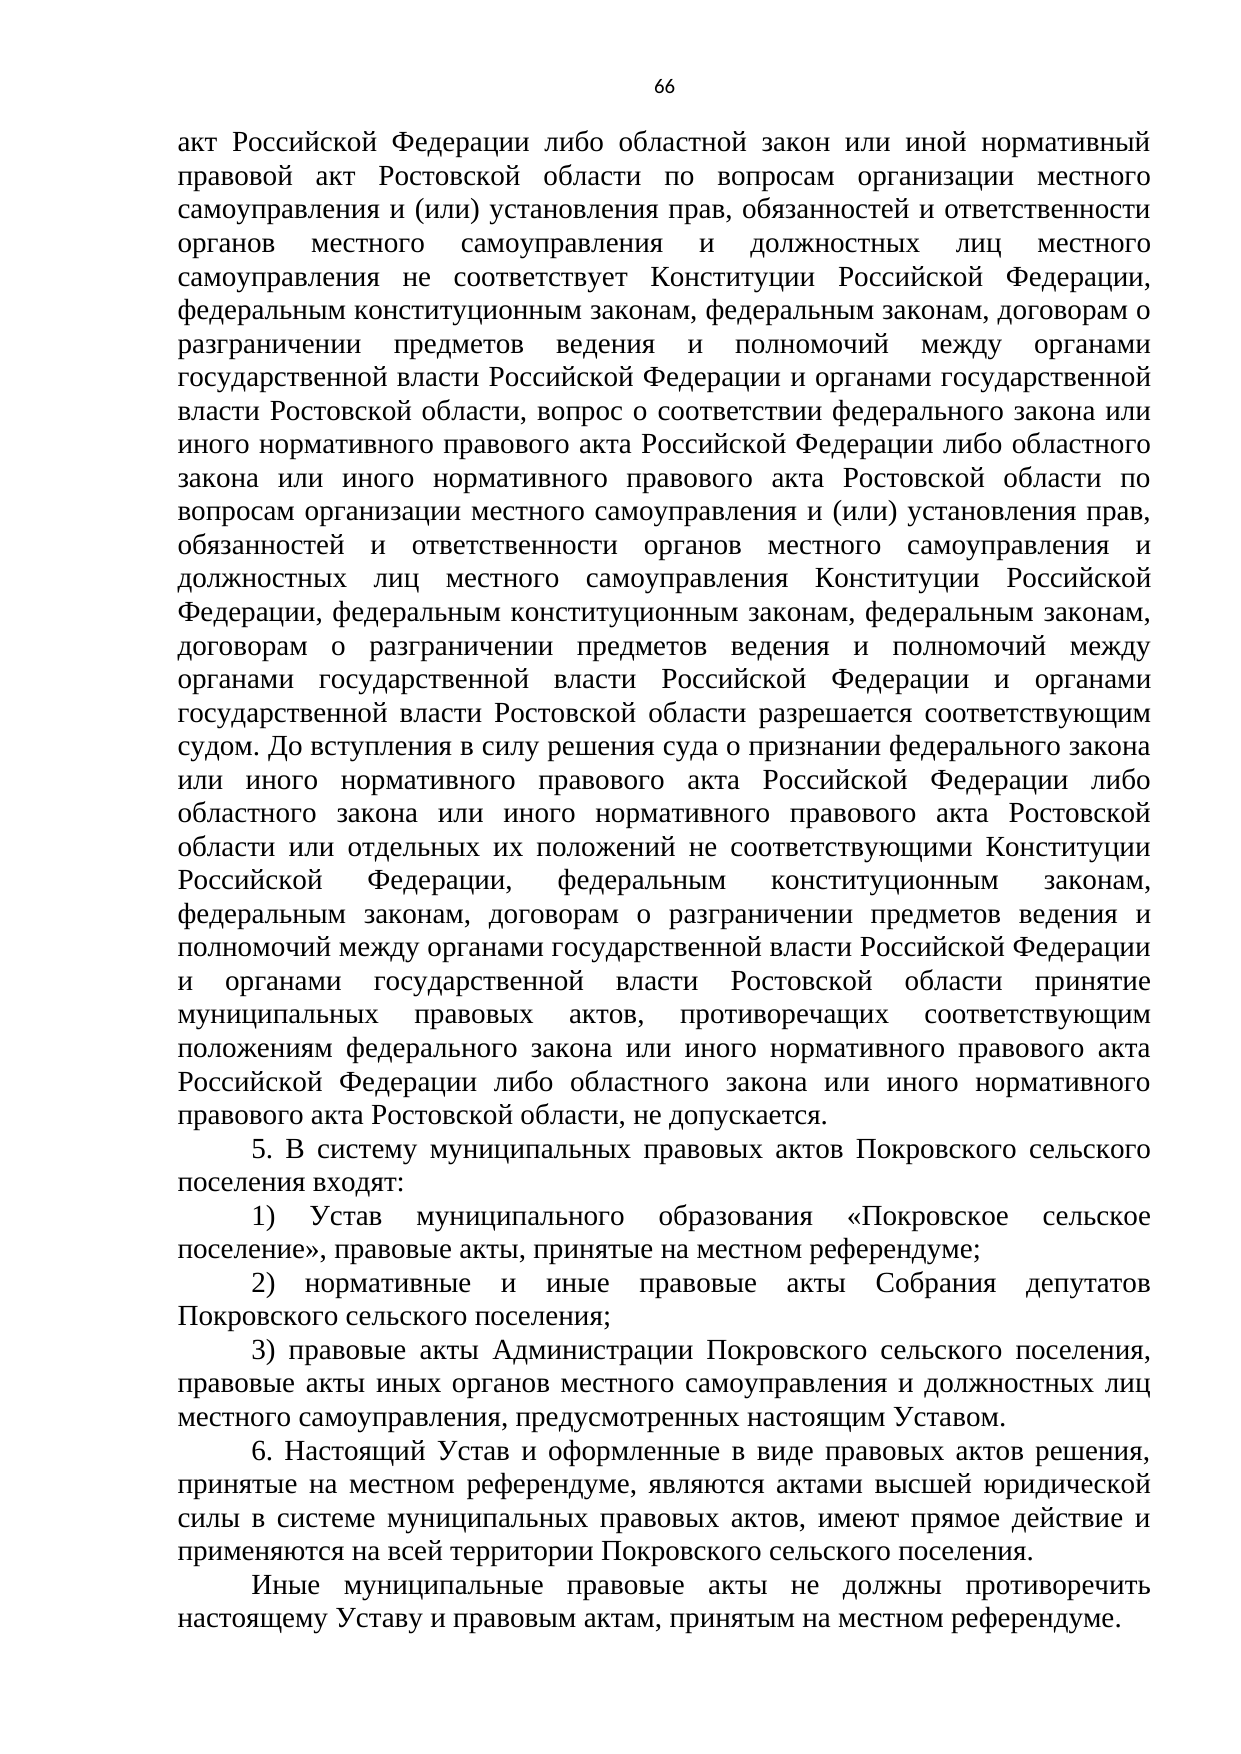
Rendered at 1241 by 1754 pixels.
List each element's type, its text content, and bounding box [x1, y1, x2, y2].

text 1) Устав муниципального образования «Покровское сельское поселение», правовые акты, принятые на местном референдуме; [177, 1198, 1152, 1265]
text 6. Настоящий Устав и оформленные в виде правовых актов решения, принятые на местном референдуме, являются актами высшей юридической силы в системе муниципальных правовых актов, имеют прямое действие и применяются на всей территории Покровского сельского поселения. [177, 1433, 1152, 1567]
text 5. В систему муниципальных правовых актов Покровского сельского поселения входят: [177, 1131, 1152, 1198]
text 2) нормативные и иные правовые акты Собрания депутатов Покровского сельского поселения; [177, 1265, 1152, 1332]
text Иные муниципальные правовые акты не должны противоречить настоящему Уставу и правовым актам, принятым на местном референдуме. [177, 1567, 1152, 1634]
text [177, 124, 1152, 1131]
text 3) правовые акты Администрации Покровского сельского поселения, правовые акты иных органов местного самоуправления и должностных лиц местного самоуправления, предусмотренных настоящим Уставом. [177, 1332, 1152, 1433]
